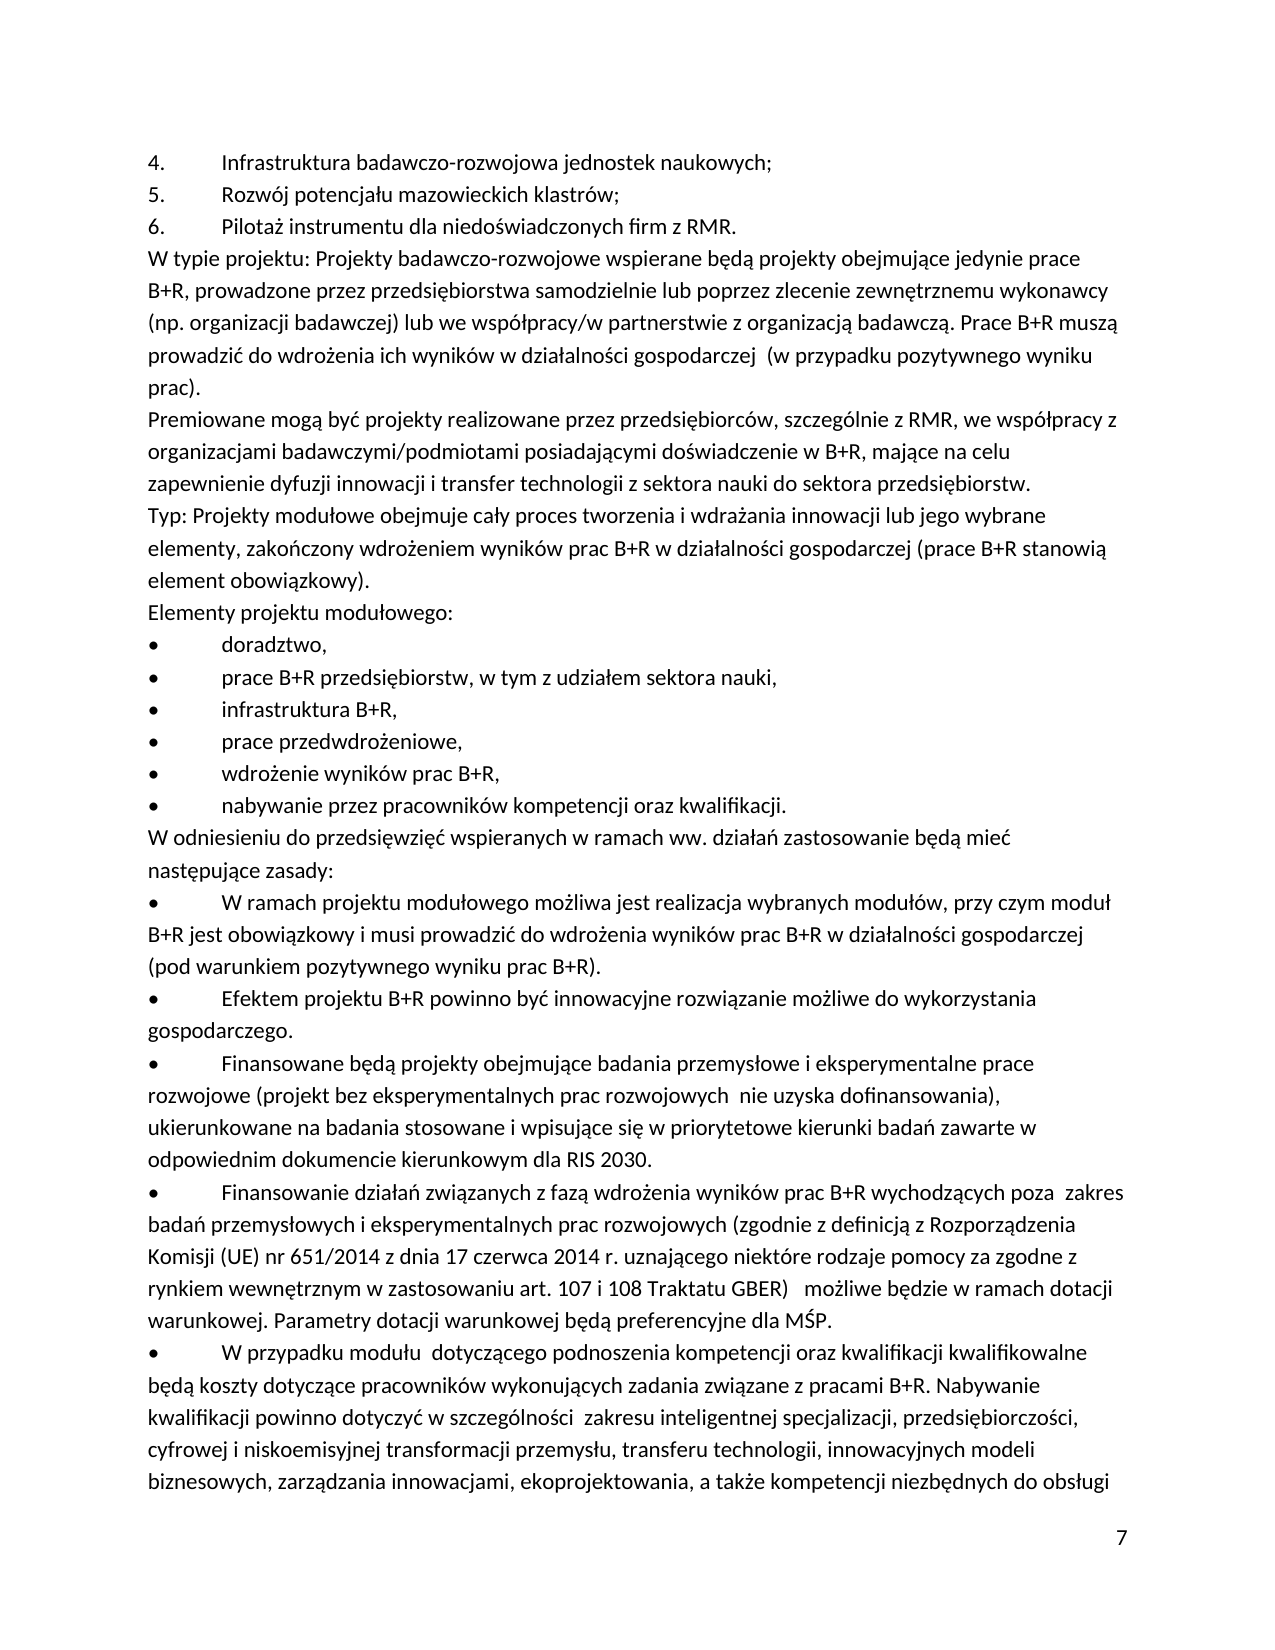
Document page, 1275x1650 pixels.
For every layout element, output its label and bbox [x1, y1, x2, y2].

text [148, 148, 1127, 1495]
